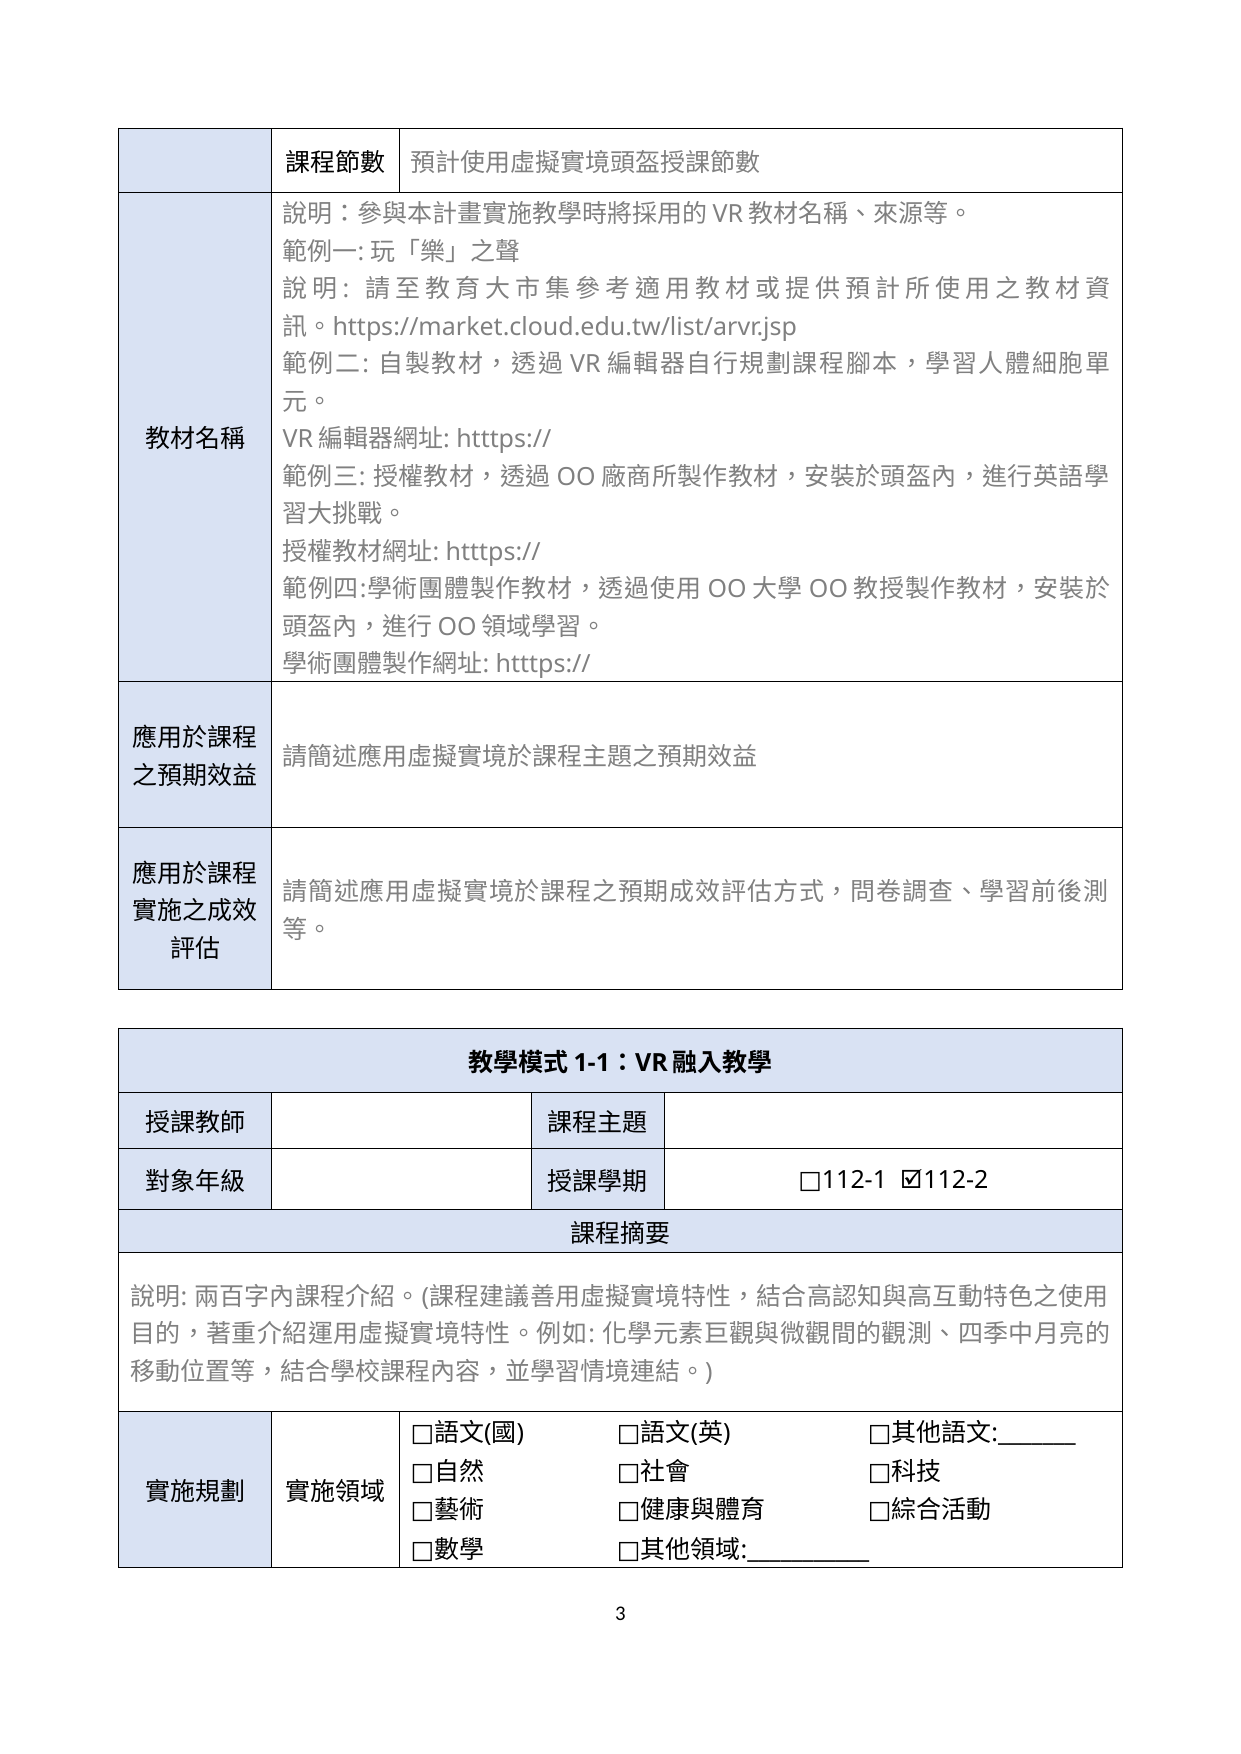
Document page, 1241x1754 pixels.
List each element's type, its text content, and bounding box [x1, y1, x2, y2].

table_cell □112-1 112-2 [665, 1149, 1122, 1209]
table_cell □健康與體育 [605, 1488, 856, 1527]
table_cell 授課教師 [119, 1093, 271, 1148]
table_cell 說明：參與本計畫實施教學時將採用的VR教材名稱、來源等。 範例一: 玩「樂」之聲 說明: 請至教育大市集參考適用教材或提供預計所使用之教材資訊。https://market.cloud.edu.tw/list/arvr.jsp 範例二: 自製教材，透過VR編輯器自行規劃課程腳本，學習人體細胞單元。 VR編輯器網址: htttps:// 範例三: 授權教材，透過OO廠商所製作教材，安裝於頭盔內，進行英語學習大挑戰。 授權教材網址: htttps:// 範例四:學術團體製作教材，透過使用OO大學OO教授製作教材，安裝於頭盔內，進行OO領域學習。 學術團體製作網址: htttps:// [272, 193, 1122, 681]
table_cell [272, 1149, 531, 1209]
table_cell 授課學期 [532, 1149, 664, 1209]
table_cell □語文(英) [605, 1412, 856, 1449]
table_header 教學模式1-1：VR融入教學 [119, 1029, 1122, 1092]
table_cell [665, 1093, 1122, 1148]
table_cell 預計使用虛擬實境頭盔授課節數 [400, 129, 1122, 192]
table_cell □藝術 [400, 1488, 605, 1527]
table_cell 請簡述應用虛擬實境於課程主題之預期效益 [272, 682, 1122, 827]
table_cell 教材名稱 [119, 193, 271, 681]
table_cell □綜合活動 [856, 1488, 1122, 1527]
table_cell 實施規劃 [119, 1412, 271, 1567]
table_cell □社會 [605, 1450, 856, 1488]
table_cell □其他領域:___________ [605, 1527, 1122, 1567]
table_cell 課程節數 [272, 129, 399, 192]
table_cell 課程摘要 [119, 1210, 1122, 1252]
table_cell 應用於課程實施之成效評估 [119, 828, 271, 989]
table_cell 請簡述應用虛擬實境於課程之預期成效評估方式，問卷調查、學習前後測等。 [272, 828, 1122, 989]
table_cell □科技 [856, 1450, 1122, 1488]
table_cell □數學 [400, 1527, 605, 1567]
table_cell 對象年級 [119, 1149, 271, 1209]
table_cell 說明: 兩百字內課程介紹。(課程建議善用虛擬實境特性，結合高認知與高互動特色之使用目的，著重介紹運用虛擬實境特性。例如: 化學元素巨觀與微觀間的觀測、四季中月亮的移動位置等，結合學校課程內容，並學習情境連結。) [119, 1253, 1122, 1411]
table_cell 課程主題 [532, 1093, 664, 1148]
table_cell 應用於課程之預期效益 [119, 682, 271, 827]
table_cell □語文(國) [400, 1412, 605, 1449]
table_cell [272, 1093, 531, 1148]
table_cell 實施領域 [272, 1412, 399, 1567]
table_cell □自然 [400, 1450, 605, 1488]
table_cell □其他語文:_______ [856, 1412, 1122, 1449]
